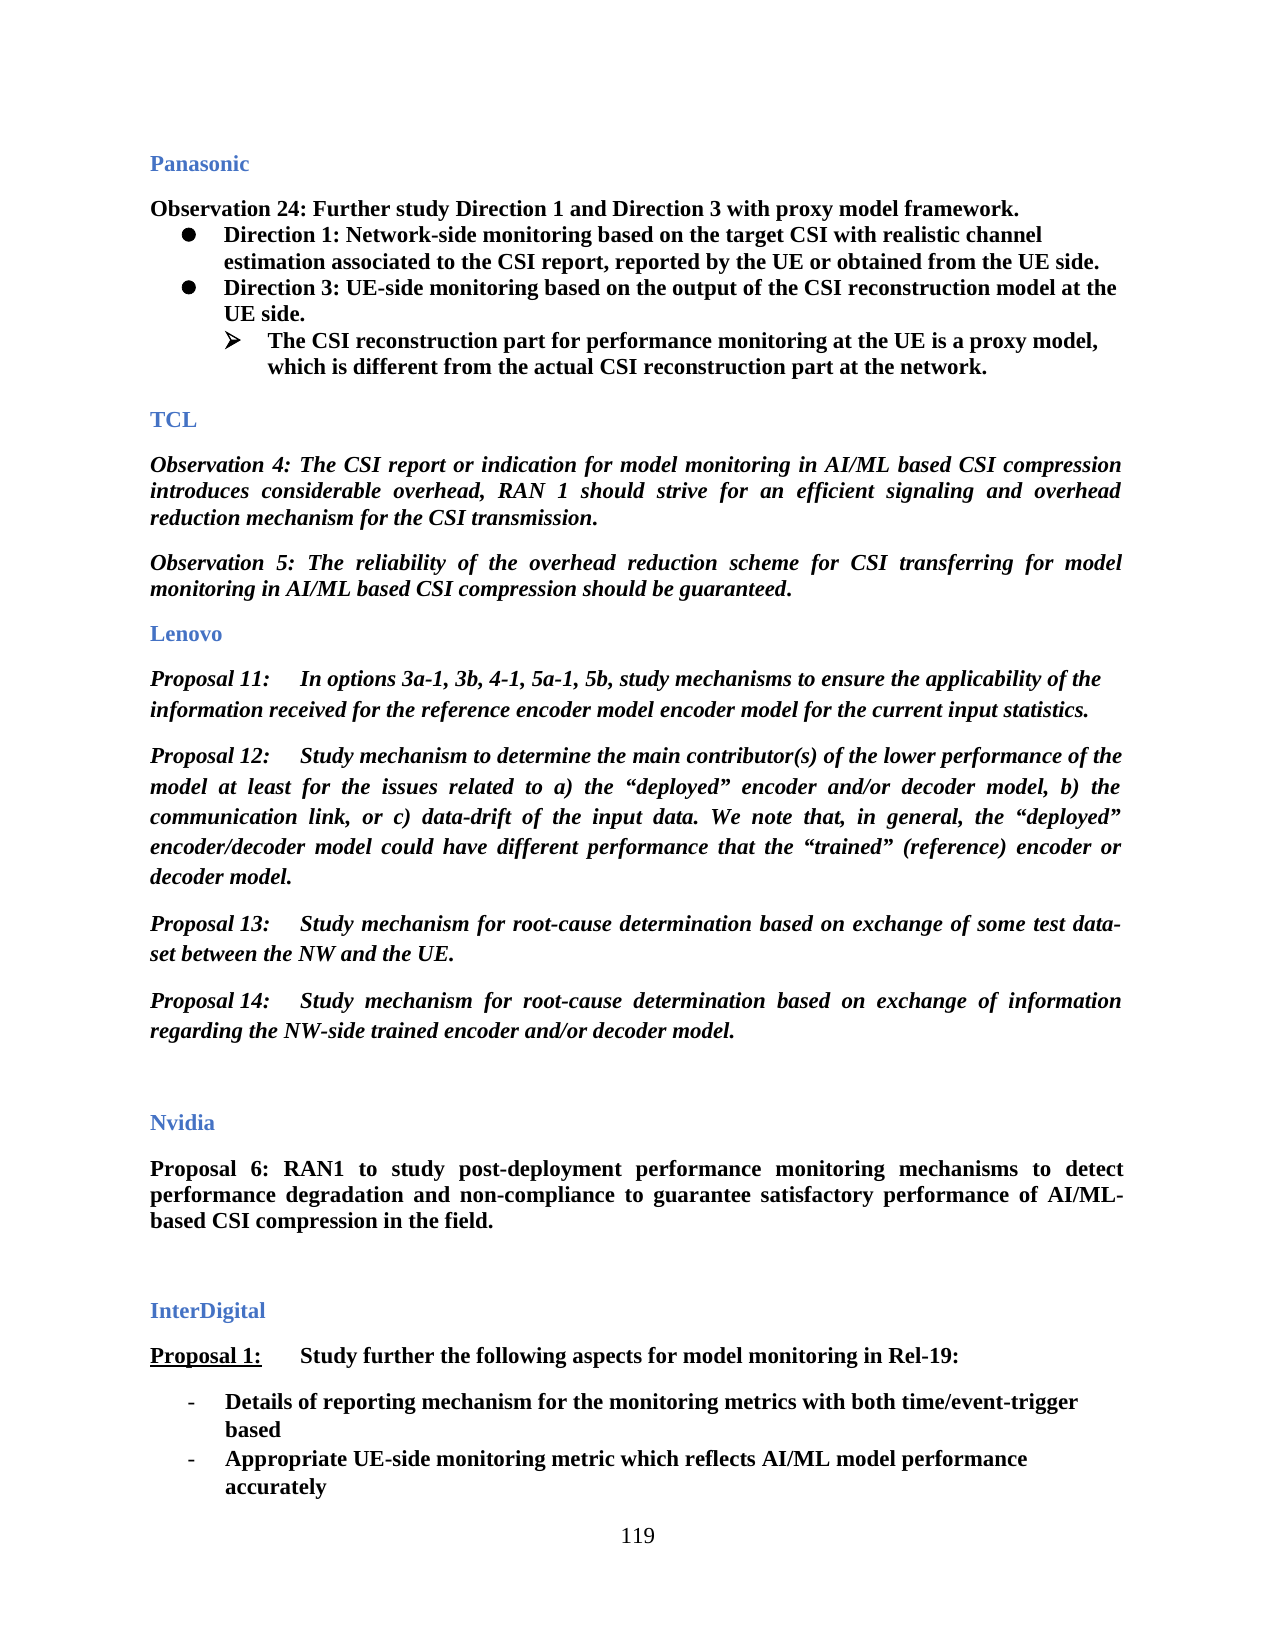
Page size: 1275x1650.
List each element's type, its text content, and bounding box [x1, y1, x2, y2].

list Direction 1: Network-side monitoring based on the target CSI with realistic channel estimation associated to the CSI report, reported by the UE or obtained from the UE side. [180, 221, 1125, 274]
text Panasonic [150, 150, 1125, 176]
text Study mechanism for root-cause determination based on exchange of information regarding the NW-side trained encoder and/or decoder model. [150, 987, 1125, 1044]
text Observation 5: The reliability of the overhead reduction scheme for CSI transferring for model monitoring in AI/ML based CSI compression should be guaranteed. [150, 549, 1125, 602]
text Study mechanism to determine the main contributor(s) of the lower performance of the model at least for the issues related to a) the “deployed” encoder and/or decoder model, b) the communication link, or c) data-drift of the input data. We note that, in general, the “deployed” encoder/decoder model could have different performance that the “trained” (reference) encoder or decoder model. [150, 742, 1125, 890]
list The CSI reconstruction part for performance monitoring at the UE is a proxy model, which is different from the actual CSI reconstruction part at the network. [224, 327, 1125, 379]
text Proposal 6: RAN1 to study post-deployment performance monitoring mechanisms to detect performance degradation and non-compliance to guarantee satisfactory performance of AI/ML-based CSI compression in the field. [150, 1154, 1125, 1234]
text TCL [150, 406, 1125, 432]
text Observation 4: The CSI report or indication for model monitoring in AI/ML based CSI compression introduces considerable overhead, RAN 1 should strive for an efficient signaling and overhead reduction mechanism for the CSI transmission. [150, 451, 1125, 530]
text Study mechanism for root-cause determination based on exchange of some test data-set between the NW and the UE. [150, 910, 1125, 967]
text Proposal 1: Study further the following aspects for model monitoring in Rel-19: [150, 1343, 1125, 1369]
text InterDigital [150, 1297, 1125, 1324]
text In options 3a-1, 3b, 4-1, 5a-1, 5b, study mechanisms to ensure the applicability of the information received for the reference encoder model encoder model for the current input statistics. [150, 665, 1125, 722]
list Details of reporting mechanism for the monitoring metrics with both time/event-trigger based [187, 1388, 1125, 1442]
text Observation 24: Further study Direction 1 and Direction 3 with proxy model framework. [150, 195, 1125, 221]
list Appropriate UE-side monitoring metric which reflects AI/ML model performance accurately [187, 1444, 1125, 1499]
text Nvidia [150, 1109, 1125, 1136]
text Lenovo [150, 620, 1125, 647]
list Direction 3: UE-side monitoring based on the output of the CSI reconstruction model at the UE side. [180, 274, 1125, 327]
